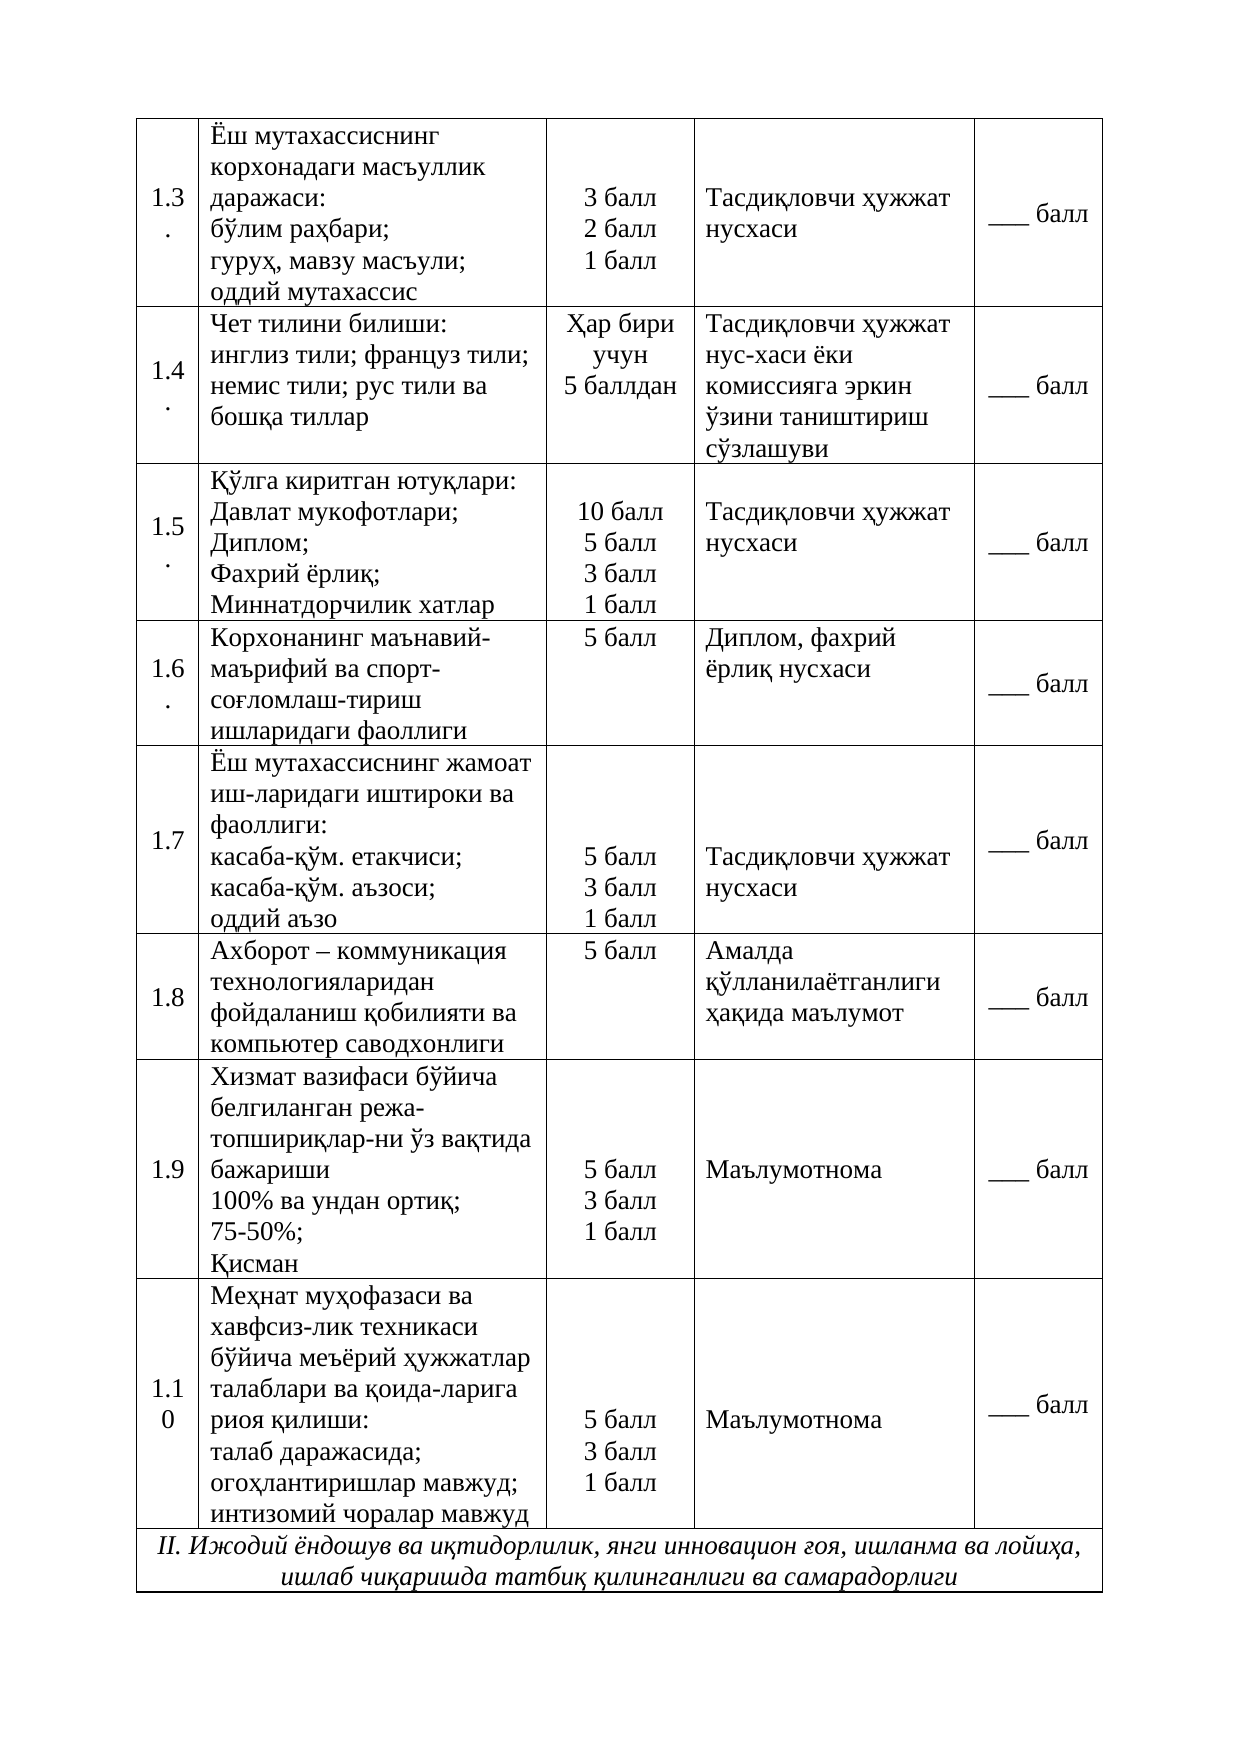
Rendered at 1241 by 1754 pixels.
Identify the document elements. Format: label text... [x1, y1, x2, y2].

table_cell 5 балл 3 балл 1 балл [547, 1279, 694, 1528]
table_cell ___ балл [975, 1279, 1102, 1528]
table_cell 1.3. [137, 119, 198, 306]
table_cell ___ балл [975, 746, 1102, 933]
table_cell 1.7 [137, 746, 198, 933]
table_cell Маълумотнома [695, 1279, 974, 1528]
table_cell 1.5. [137, 464, 198, 619]
table_cell Ахборот – коммуникация технологияларидан фойдаланиш қобилияти ва компьютер саводхонлиги [199, 934, 546, 1059]
table_cell ___ балл [975, 119, 1102, 306]
table_cell Ёш мутахассиснинг жамоат иш-ларидаги иштироки ва фаоллиги: касаба-қўм. етакчиси; касаба-қўм. аъзоси; оддий аъзо [199, 746, 546, 933]
table_cell Маълумотнома [695, 1060, 974, 1278]
table_cell Амалда қўлланилаётганлиги ҳақида маълумот [695, 934, 974, 1059]
table_cell ___ балл [975, 464, 1102, 619]
table_cell 5 балл 3 балл 1 балл [547, 746, 694, 933]
table_cell 1.10 [137, 1279, 198, 1528]
table_cell Хизмат вазифаси бўйича белгиланган режа-топшириқлар-ни ўз вақтида бажариши 100% ва ундан ортиқ; 75-50%; Қисман [199, 1060, 546, 1278]
table_cell Чет тилини билиши: инглиз тили; француз тили; немис тили; рус тили ва бошқа тиллар [199, 307, 546, 463]
table_cell 10 балл 5 балл 3 балл 1 балл [547, 464, 694, 619]
table_cell 1.9 [137, 1060, 198, 1278]
table_cell Тасдиқловчи ҳужжат нус-хаси ёки комиссияга эркин ўзини таништириш сўзлашуви [695, 307, 974, 463]
table_cell ___ балл [975, 621, 1102, 745]
table_cell Қўлга киритган ютуқлари: Давлат мукофотлари; Диплом; Фахрий ёрлиқ; Миннатдорчилик хатлар [199, 464, 546, 619]
table_cell Тасдиқловчи ҳужжат нусхаси [695, 746, 974, 933]
table_cell Ҳар бири учун 5 баллдан [547, 307, 694, 463]
table_cell Тасдиқловчи ҳужжат нусхаси [695, 464, 974, 619]
table_cell 1.4. [137, 307, 198, 463]
table_cell 3 балл 2 балл 1 балл [547, 119, 694, 306]
table_cell II. Ижодий ёндошув ва иқтидорлилик, янги инновацион ғоя, ишланма ва лойиҳа, ишлаб чиқаришда татбиқ қилинганлиги ва самарадорлиги [137, 1529, 1102, 1591]
table_cell Ёш мутахассиснинг корхонадаги масъуллик даражаси: бўлим раҳбари; гуруҳ, мавзу масъули; оддий мутахассис [199, 119, 546, 306]
table_cell Тасдиқловчи ҳужжат нусхаси [695, 119, 974, 306]
table_cell 5 балл [547, 621, 694, 745]
table_cell 5 балл 3 балл 1 балл [547, 1060, 694, 1278]
table_cell Диплом, фахрий ёрлиқ нусхаси [695, 621, 974, 745]
table_cell ___ балл [975, 934, 1102, 1059]
table_cell Меҳнат муҳофазаси ва хавфсиз-лик техникаси бўйича меъёрий ҳужжатлар талаблари ва қоида-ларига риоя қилиши: талаб даражасида; огоҳлантиришлар мавжуд; интизомий чоралар мавжуд [199, 1279, 546, 1528]
table_cell 1.8 [137, 934, 198, 1059]
table_cell 1.6. [137, 621, 198, 745]
table_cell 5 балл [547, 934, 694, 1059]
table_cell ___ балл [975, 1060, 1102, 1278]
table_cell ___ балл [975, 307, 1102, 463]
table_cell Корхонанинг маънавий-маърифий ва спорт-соғломлаш-тириш ишларидаги фаоллиги [199, 621, 546, 745]
